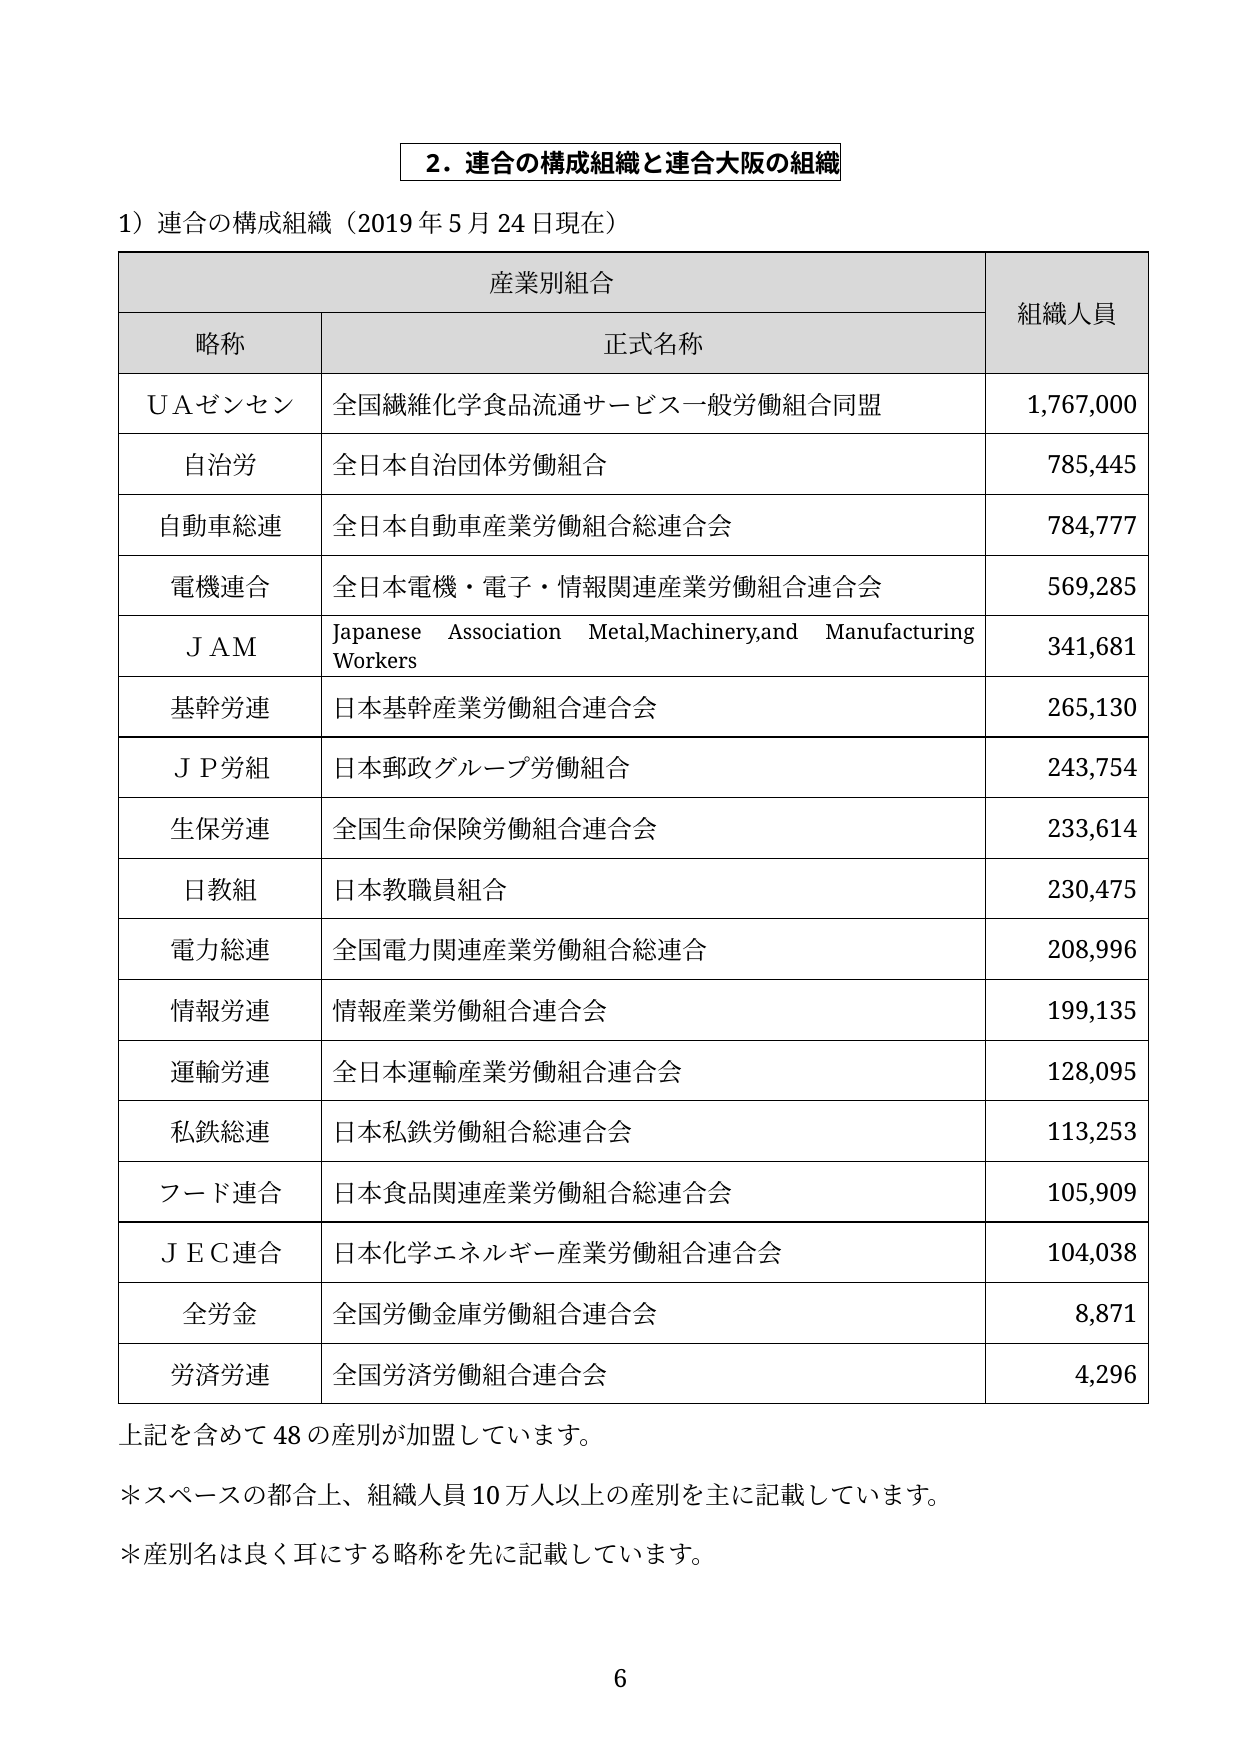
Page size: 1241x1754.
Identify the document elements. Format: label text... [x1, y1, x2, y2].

table_cell 全労金 [119, 1283, 321, 1343]
table_cell 全国労働金庫労働組合連合会 [322, 1283, 985, 1343]
text 2．連合の構成組織と連合大阪の組織 [118, 132, 1122, 192]
table_cell 784,777 [986, 495, 1148, 554]
table_cell 全日本運輸産業労働組合連合会 [322, 1041, 985, 1100]
text ＊スペースの都合上、組織人員10万人以上の産別を主に記載しています。 [118, 1464, 1122, 1523]
table_header 産業別組合 [119, 253, 985, 312]
table_cell 全日本自治団体労働組合 [322, 434, 985, 494]
table_cell 1,767,000 [986, 374, 1148, 433]
table_cell 105,909 [986, 1162, 1148, 1221]
table_cell 265,130 [986, 677, 1148, 736]
table_header 組織人員 [986, 253, 1148, 373]
table_cell 全国電力関連産業労働組合総連合 [322, 919, 985, 979]
table_cell 230,475 [986, 859, 1148, 918]
table_cell 電機連合 [119, 556, 321, 615]
table_cell フード連合 [119, 1162, 321, 1221]
text 1）連合の構成組織（2019年5月24日現在） [118, 192, 1122, 251]
table_cell 正式名称 [322, 313, 985, 373]
table_cell 日本私鉄労働組合総連合会 [322, 1101, 985, 1161]
table_cell 基幹労連 [119, 677, 321, 736]
table_cell 自動車総連 [119, 495, 321, 554]
text 上記を含めて48の産別が加盟しています。 [118, 1404, 1122, 1464]
table_cell ＪＰ労組 [119, 738, 321, 797]
table_cell 569,285 [986, 556, 1148, 615]
table_cell ＪＡＭ [119, 616, 321, 676]
table_cell 電力総連 [119, 919, 321, 979]
table_cell 生保労連 [119, 798, 321, 858]
table_cell ＵＡゼンセン [119, 374, 321, 433]
table_cell 全日本電機・電子・情報関連産業労働組合連合会 [322, 556, 985, 615]
table_cell 自治労 [119, 434, 321, 494]
table_cell 私鉄総連 [119, 1101, 321, 1161]
table_cell Japanese Association Metal,Machinery,and Manufacturing Workers [322, 616, 985, 676]
table_cell 情報労連 [119, 980, 321, 1039]
table_cell 104,038 [986, 1223, 1148, 1282]
table_cell 113,253 [986, 1101, 1148, 1161]
table_cell 日本食品関連産業労働組合総連合会 [322, 1162, 985, 1221]
table_cell 341,681 [986, 616, 1148, 676]
table_cell 785,445 [986, 434, 1148, 494]
table_cell 運輸労連 [119, 1041, 321, 1100]
table_cell ＪＥＣ連合 [119, 1223, 321, 1282]
table_cell 全国繊維化学食品流通サービス一般労働組合同盟 [322, 374, 985, 433]
table_cell 8,871 [986, 1283, 1148, 1343]
table_cell 日本基幹産業労働組合連合会 [322, 677, 985, 736]
table_cell 208,996 [986, 919, 1148, 979]
table_cell 全日本自動車産業労働組合総連合会 [322, 495, 985, 554]
table_cell 日本教職員組合 [322, 859, 985, 918]
table_cell 233,614 [986, 798, 1148, 858]
table_cell 労済労連 [119, 1344, 321, 1403]
text ＊産別名は良く耳にする略称を先に記載しています。 [118, 1523, 1122, 1583]
table_cell 128,095 [986, 1041, 1148, 1100]
table_cell 情報産業労働組合連合会 [322, 980, 985, 1039]
table_cell 日本郵政グループ労働組合 [322, 738, 985, 797]
table_cell 243,754 [986, 738, 1148, 797]
table_cell 日教組 [119, 859, 321, 918]
table_cell 全国労済労働組合連合会 [322, 1344, 985, 1403]
table_cell 199,135 [986, 980, 1148, 1039]
table_cell 日本化学エネルギー産業労働組合連合会 [322, 1223, 985, 1282]
table_cell 略称 [119, 313, 321, 373]
table_cell 全国生命保険労働組合連合会 [322, 798, 985, 858]
table_cell 4,296 [986, 1344, 1148, 1403]
